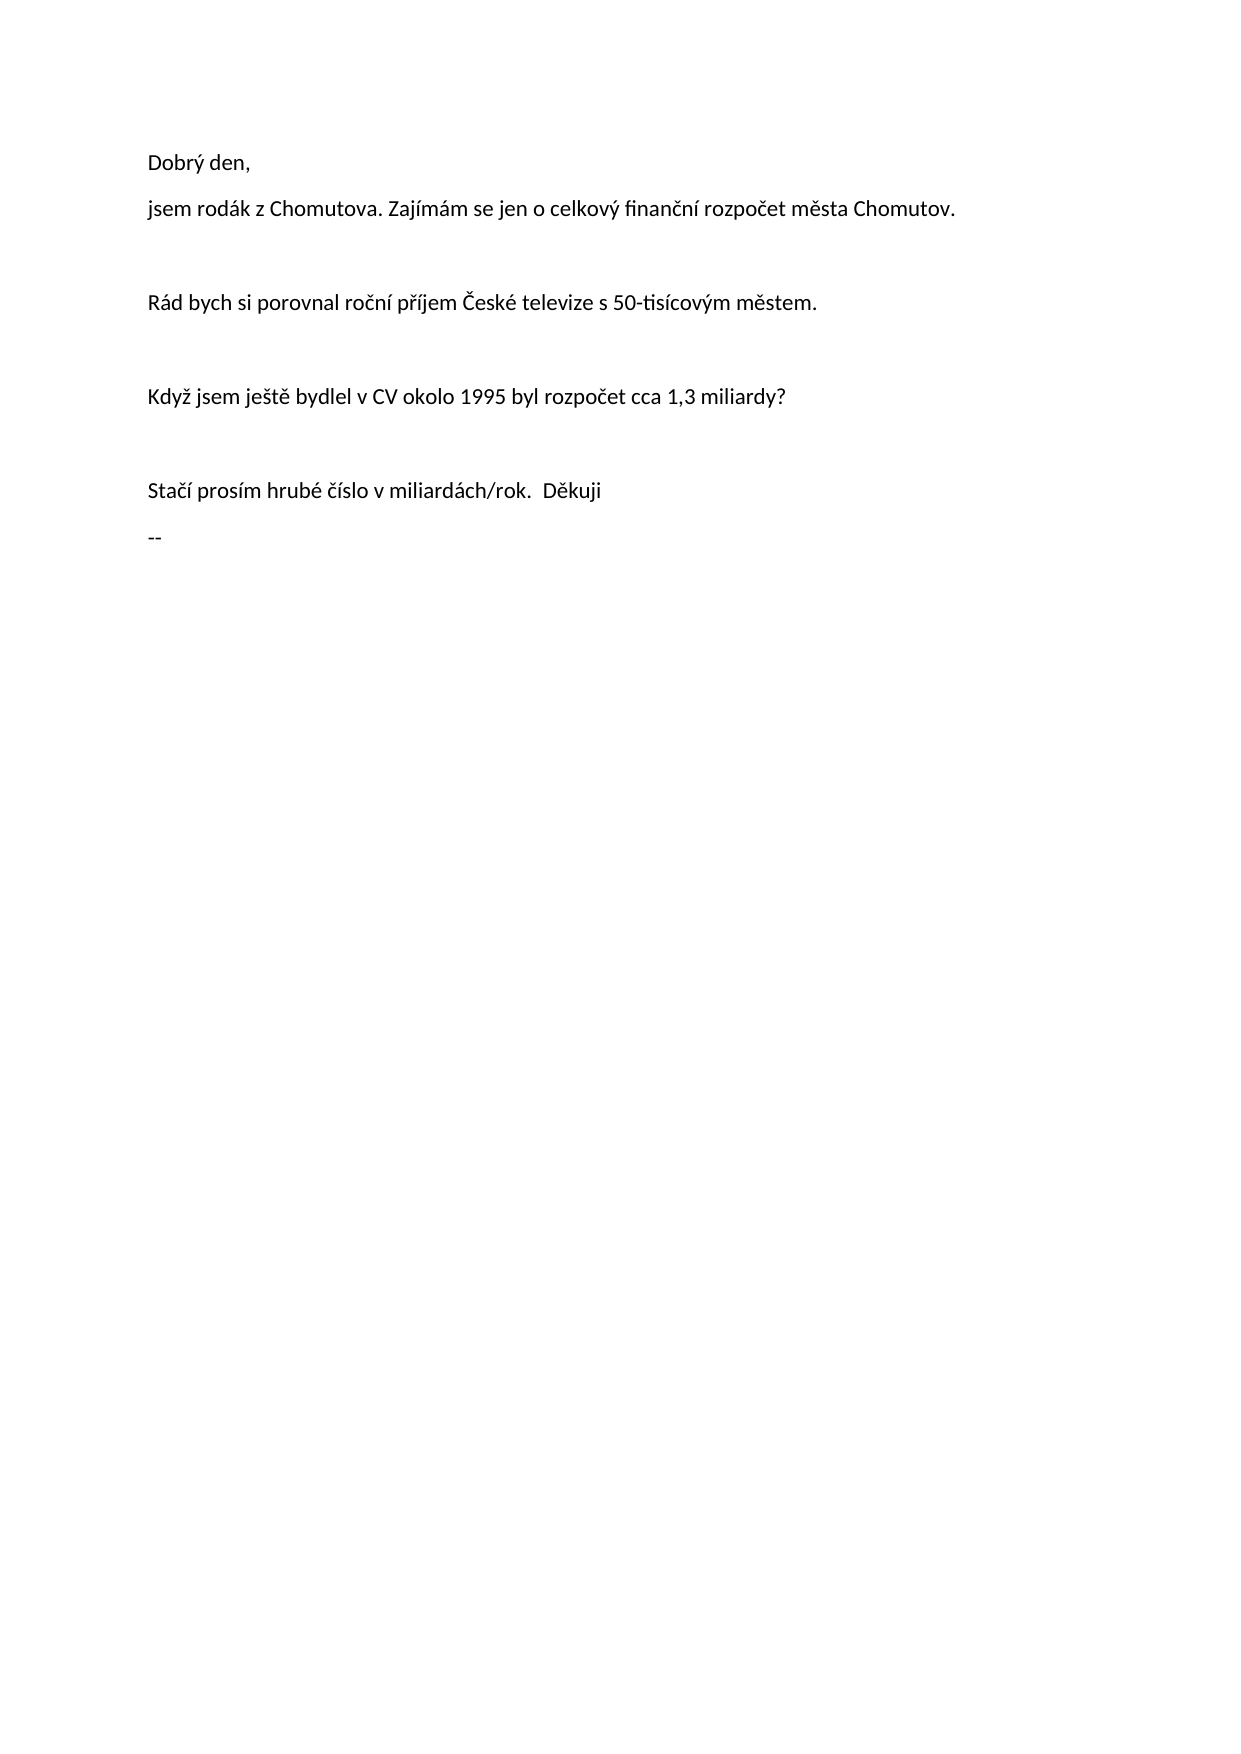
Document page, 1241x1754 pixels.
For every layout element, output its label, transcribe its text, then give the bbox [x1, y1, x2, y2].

text jsem rodák z Chomutova. Zajímám se jen o celkový finanční rozpočet města Chomutov. [148, 194, 1093, 222]
text Když jsem ještě bydlel v CV okolo 1995 byl rozpočet cca 1,3 miliardy? [148, 382, 1093, 410]
text Stačí prosím hrubé číslo v miliardách/rok. Děkuji [148, 476, 1093, 504]
text Dobrý den, [148, 148, 1093, 176]
text Rád bych si porovnal roční příjem České televize s 50-tisícovým městem. [148, 288, 1093, 316]
text -- [148, 523, 1093, 551]
